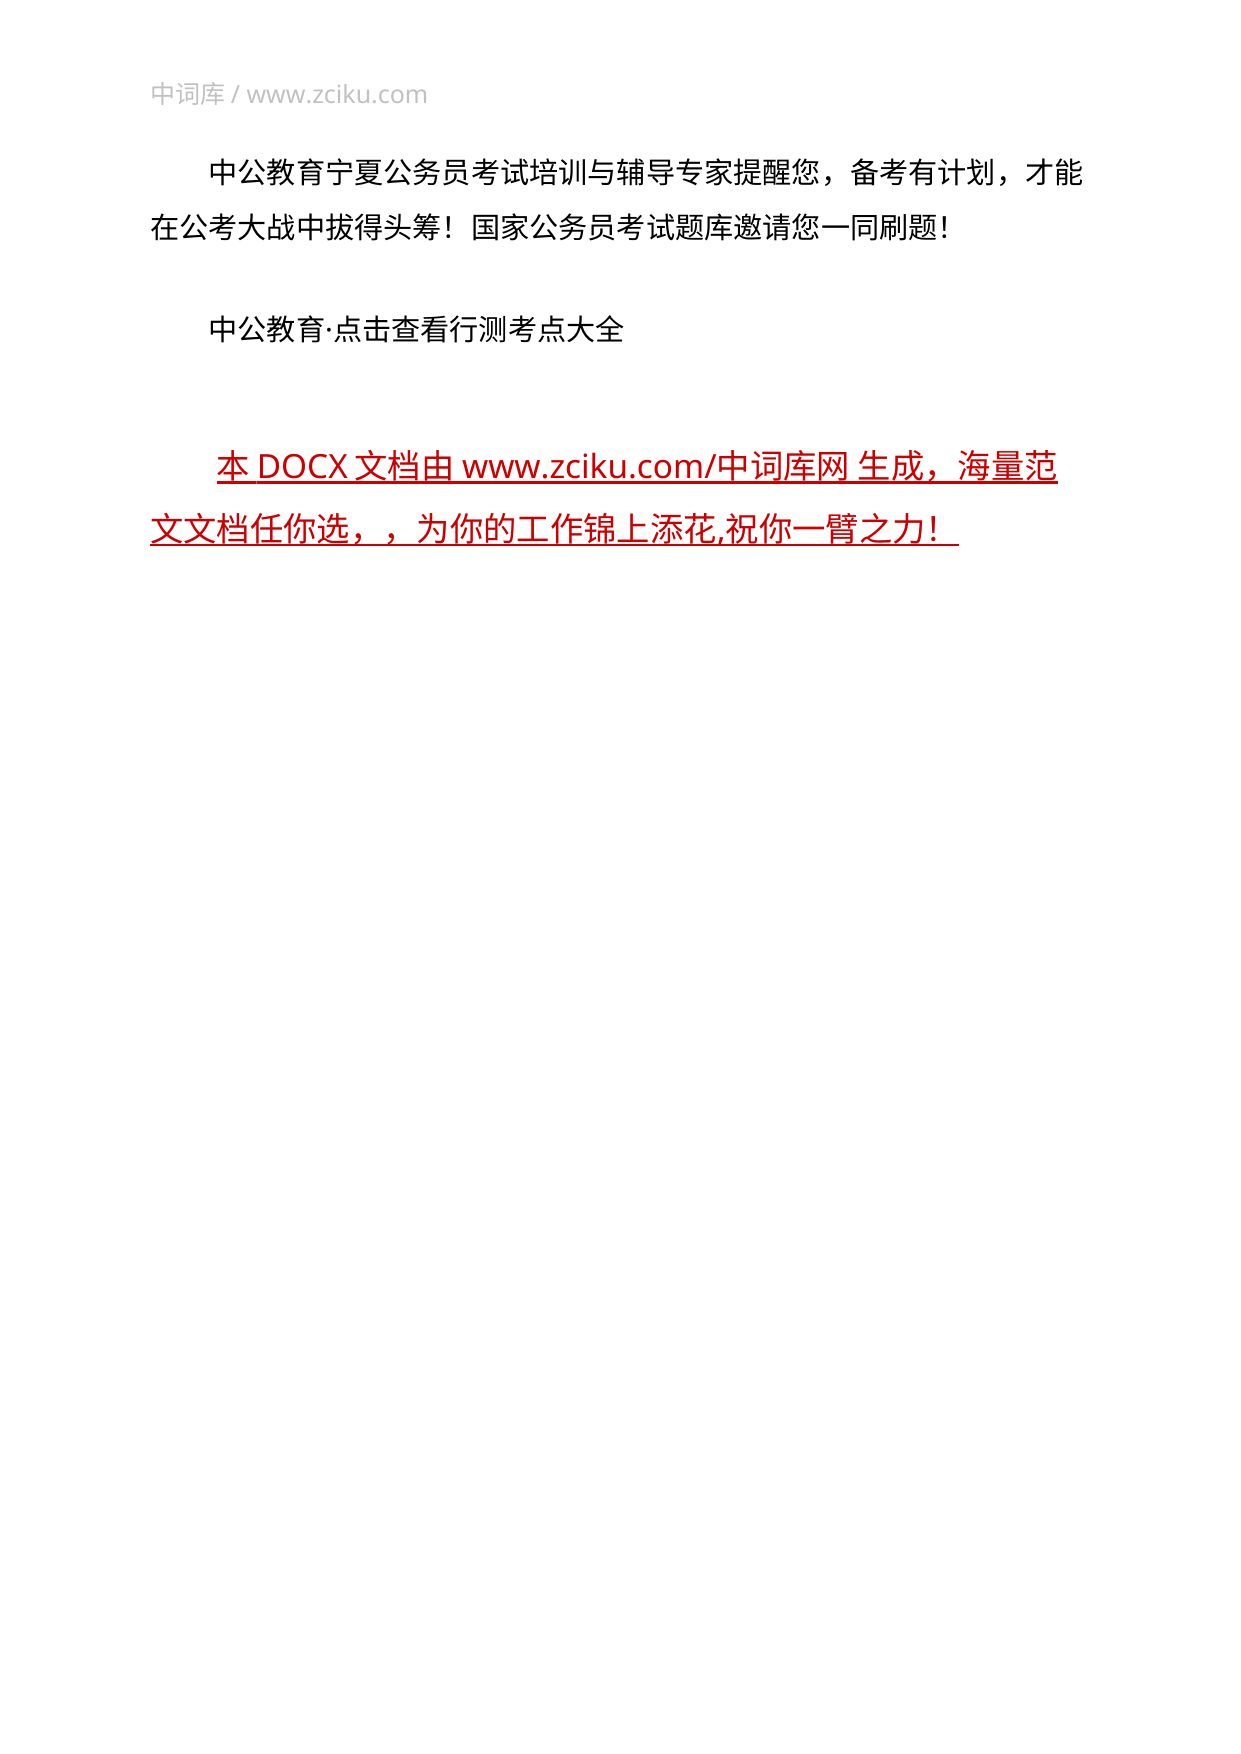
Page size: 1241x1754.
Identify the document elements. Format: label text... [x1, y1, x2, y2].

text 中公教育·点击查看行测考点大全 [150, 307, 1090, 349]
text 本DOCX文档由 www.zciku.com/中词库网 生成，海量范文文档任你选，，为你的工作锦上添花,祝你一臂之力！ [150, 440, 1090, 551]
text 中公教育宁夏公务员考试培训与辅导专家提醒您，备考有计划，才能在公考大战中拔得头筹！国家公务员考试题库邀请您一同刷题！ [150, 150, 1090, 247]
